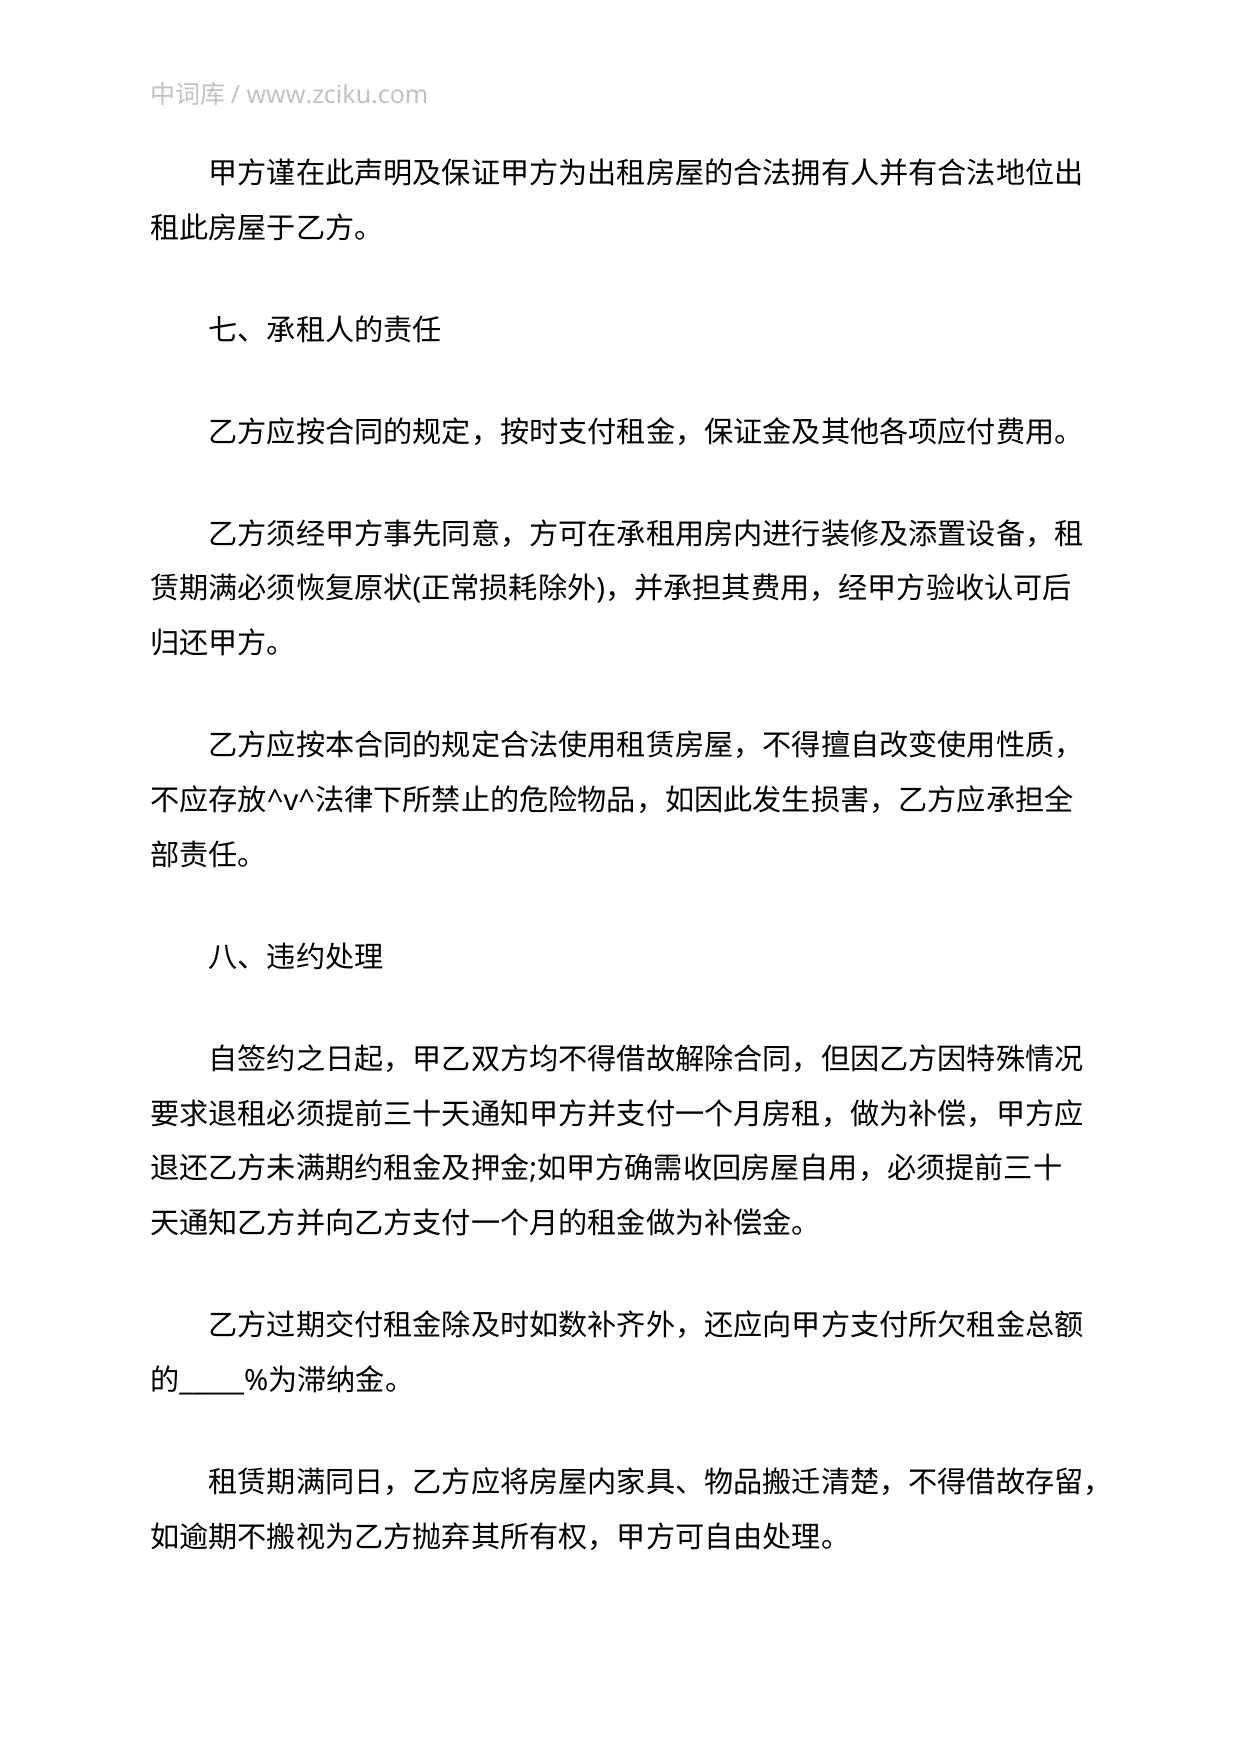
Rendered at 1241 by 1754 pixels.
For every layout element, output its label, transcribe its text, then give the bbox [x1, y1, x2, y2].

text 甲方谨在此声明及保证甲方为出租房屋的合法拥有人并有合法地位出租此房屋于乙方。 [150, 150, 1090, 247]
text 乙方须经甲方事先同意，方可在承租用房内进行装修及添置设备，租赁期满必须恢复原状(正常损耗除外)，并承担其费用，经甲方验收认可后归还甲方。 [150, 510, 1090, 662]
text 八、违约处理 [150, 933, 1090, 976]
text 租赁期满同日，乙方应将房屋内家具、物品搬迁清楚，不得借故存留，如逾期不搬视为乙方抛弃其所有权，甲方可自由处理。 [150, 1459, 1090, 1556]
text 乙方过期交付租金除及时如数补齐外，还应向甲方支付所欠租金总额的_____%为滞纳金。 [150, 1302, 1090, 1399]
text 七、承租人的责任 [150, 307, 1090, 349]
text 自签约之日起，甲乙双方均不得借故解除合同，但因乙方因特殊情况要求退租必须提前三十天通知甲方并支付一个月房租，做为补偿，甲方应退还乙方未满期约租金及押金;如甲方确需收回房屋自用，必须提前三十天通知乙方并向乙方支付一个月的租金做为补偿金。 [150, 1035, 1090, 1242]
text 乙方应按本合同的规定合法使用租赁房屋，不得擅自改变使用性质，不应存放^v^法律下所禁止的危险物品，如因此发生损害，乙方应承担全部责任。 [150, 722, 1090, 874]
text 乙方应按合同的规定，按时支付租金，保证金及其他各项应付费用。 [150, 408, 1090, 451]
